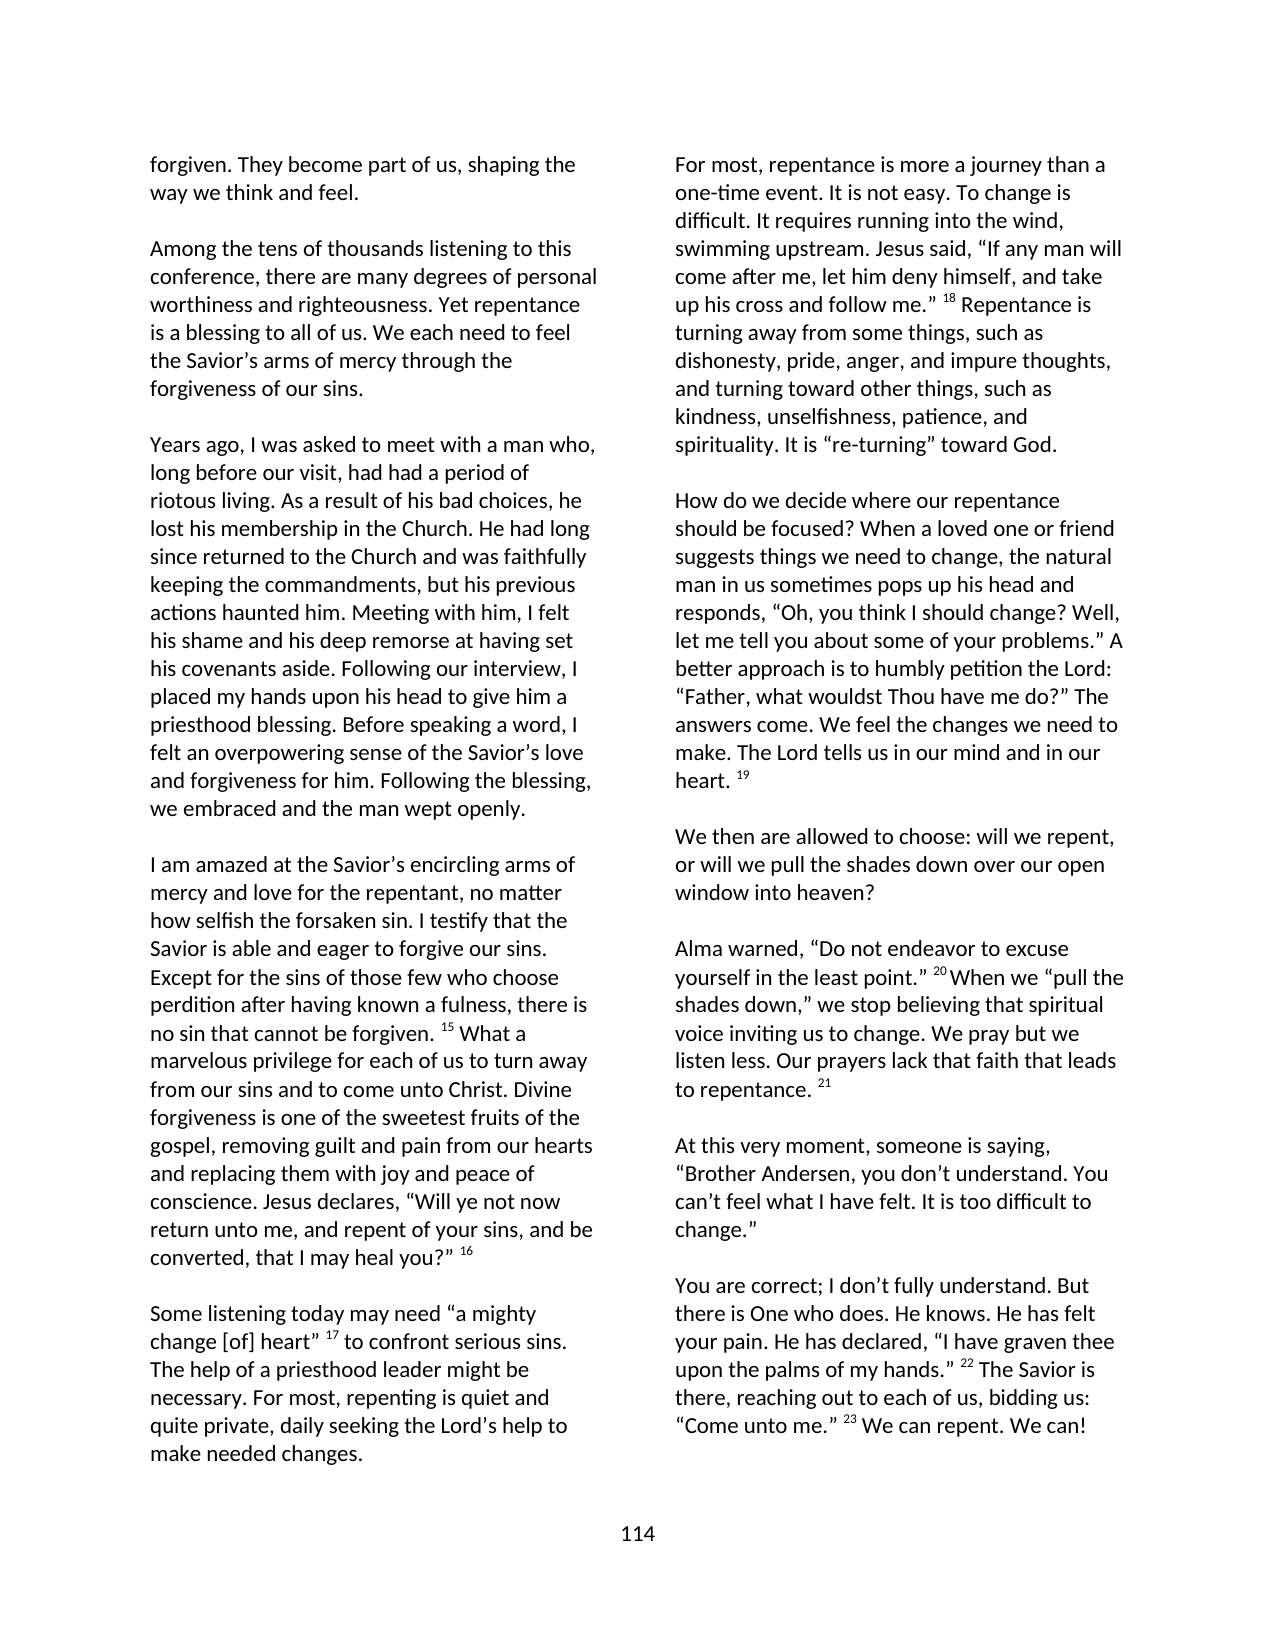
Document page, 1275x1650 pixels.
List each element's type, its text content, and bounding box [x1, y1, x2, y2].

text Alma warned, “Do not endeavor to excuse yourself in the least point.” 20 When we “pull the shades down,” we stop believing that spiritual voice inviting us to change. We pray but we listen less. Our prayers lack that faith that leads to repentance. 21 [675, 934, 1125, 1103]
text How do we decide where our repentance should be focused? When a loved one or friend suggests things we need to change, the natural man in us sometimes pops up his head and responds, “Oh, you think I should change? Well, let me tell you about some of your problems.” A better approach is to humbly petition the Lord: “Father, what wouldst Thou have me do?” The answers come. We feel the changes we need to make. The Lord tells us in our mind and in our heart. 19 [675, 486, 1125, 794]
text You are correct; I don’t fully understand. But there is One who does. He knows. He has felt your pain. He has declared, “I have graven thee upon the palms of my hands.” 22 The Savior is there, reaching out to each of us, bidding us: “Come unto me.” 23 We can repent. We can! [675, 1271, 1125, 1439]
text Among the tens of thousands listening to this conference, there are many degrees of personal worthiness and righteousness. Yet repentance is a blessing to all of us. We each need to feel the Savior’s arms of mercy through the forgiveness of our sins. [150, 234, 600, 402]
text Years ago, I was asked to meet with a man who, long before our visit, had had a period of riotous living. As a result of his bad choices, he lost his membership in the Church. He had long since returned to the Church and was faithfully keeping the commandments, but his previous actions haunted him. Meeting with him, I felt his shame and his deep remorse at having set his covenants aside. Following our interview, I placed my hands upon his head to give him a priesthood blessing. Before speaking a word, I felt an overpowering sense of the Savior’s love and forgiveness for him. Following the blessing, we embraced and the man wept openly. [150, 430, 600, 822]
text For most, repentance is more a journey than a one-time event. It is not easy. To change is difficult. It requires running into the wind, swimming upstream. Jesus said, “If any man will come after me, let him deny himself, and take up his cross and follow me.” 18 Repentance is turning away from some things, such as dishonesty, pride, anger, and impure thoughts, and turning toward other things, such as kindness, unselfishness, patience, and spirituality. It is “re-turning” toward God. [675, 150, 1125, 458]
text I am amazed at the Savior’s encircling arms of mercy and love for the repentant, no matter how selfish the forsaken sin. I testify that the Savior is able and eager to forgive our sins. Except for the sins of those few who choose perdition after having known a fulness, there is no sin that cannot be forgiven. 15 What a marvelous privilege for each of us to turn away from our sins and to come unto Christ. Divine forgiveness is one of the sweetest fruits of the gospel, removing guilt and pain from our hearts and replacing them with joy and peace of conscience. Jesus declares, “Will ye not now return unto me, and repent of your sins, and be converted, that I may heal you?” 16 [150, 851, 600, 1271]
text At this very moment, someone is saying, “Brother Andersen, you don’t understand. You can’t feel what I have felt. It is too difficult to change.” [675, 1131, 1125, 1243]
text We then are allowed to choose: will we repent, or will we pull the shades down over our open window into heaven? [675, 822, 1125, 907]
text Some listening today may need “a mighty change [of] heart” 17 to confront serious sins. The help of a priesthood leader might be necessary. For most, repenting is quiet and quite private, daily seeking the Lord’s help to make needed changes. [150, 1299, 600, 1467]
